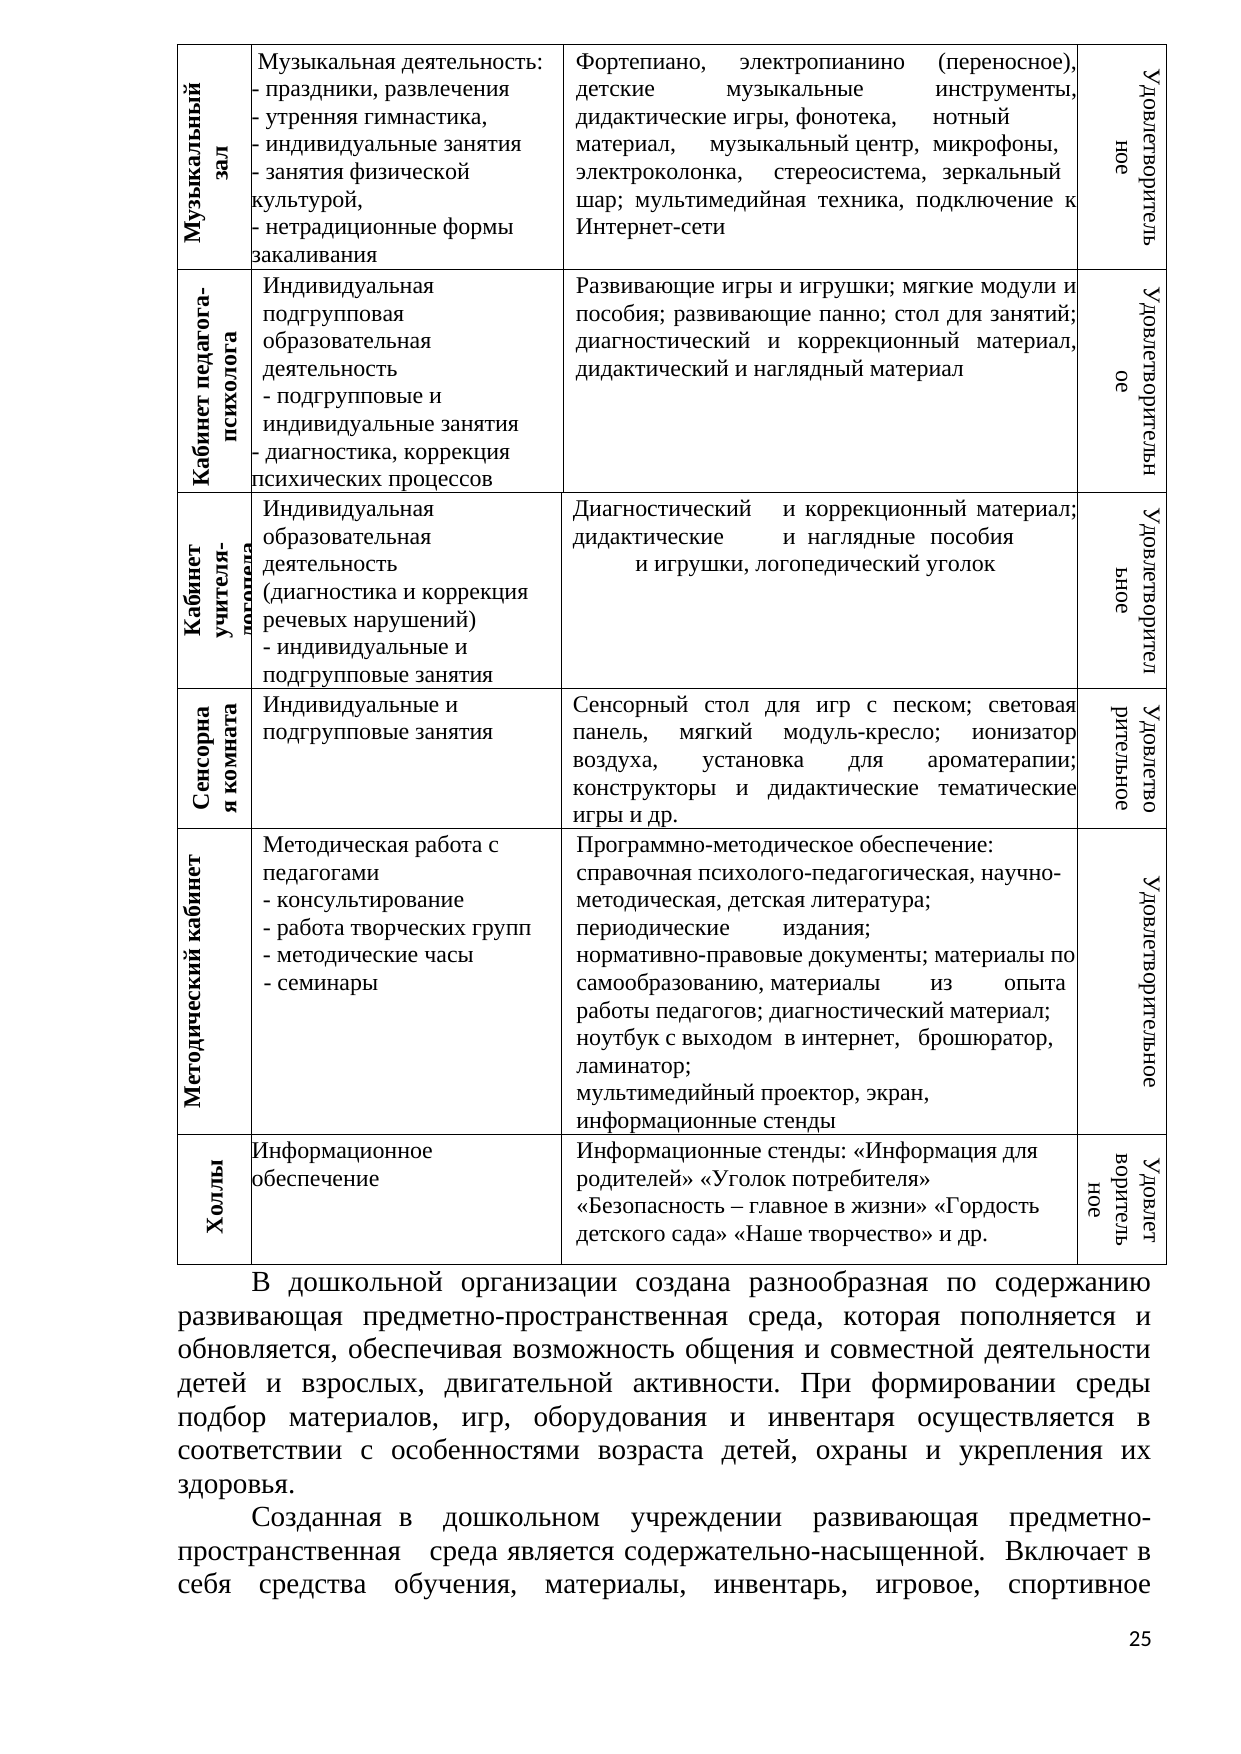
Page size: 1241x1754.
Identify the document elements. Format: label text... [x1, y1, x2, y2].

table_cell Информационное обеспечение [252, 1135, 561, 1263]
table_cell Сенсорная комната [178, 689, 251, 828]
table_cell Музыкальный зал [178, 45, 251, 269]
table_cell Индивидуальная подгрупповая образовательная деятельность - подгрупповые и индивидуальные занятия - диагностика, коррекция психических процессов [252, 270, 561, 492]
table_cell Программно-методическое обеспечение: справочная психолого-педагогическая, научно-методическая, детская литература; периодические издания; нормативно-правовые документы; материалы по самообразованию, материалы из опыта работы педагогов; диагностический материал; ноутбук с выходом в интернет, брошюратор, ламинатор; мультимедийный проектор, экран, информационные стенды [562, 829, 1077, 1134]
table_cell Удовлет воритель ное [1078, 1135, 1166, 1263]
text В дошкольной организации создана разнообразная по содержанию развивающая предметно-пространственная среда, которая пополняется и обновляется, обеспечивая возможность общения и совместной деятельности детей и взрослых, двигательной активности. При формировании среды подбор материалов, игр, оборудования и инвентаря осуществляется в соответствии с особенностями возраста детей, охраны и укрепления их здоровья. [177, 1265, 1152, 1499]
table_cell Холлы [178, 1135, 251, 1263]
table_cell Индивидуальная образовательная деятельность (диагностика и коррекция речевых нарушений) - индивидуальные и подгрупповые занятия [252, 493, 561, 687]
table_cell Фортепиано, электропианино (переносное), детские музыкальные инструменты, дидактические игры, фонотека, нотный материал, музыкальный центр, микрофоны, электроколонка, стереосистема, зеркальный шар; мультимедийная техника, подключение к Интернет-сети [564, 45, 1077, 269]
table_cell Удовлетворитель ное [1078, 45, 1166, 269]
table_cell Методическая работа с педагогами - консультирование - работа творческих групп - методические часы - семинары [252, 829, 561, 1134]
table_cell Кабинет педагога-психолога [178, 270, 251, 492]
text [177, 1499, 1152, 1600]
table_cell Кабинет учителя-логопеда [178, 493, 251, 687]
table_cell Удовлетворительное [1078, 493, 1166, 687]
table_cell Сенсорный стол для игр с песком; световая панель, мягкий модуль-кресло; ионизатор воздуха, установка для ароматерапии; конструкторы и дидактические тематические игры и др. [562, 689, 1077, 828]
table_cell Удовлетворительное [1078, 829, 1166, 1134]
table_cell Развивающие игры и игрушки; мягкие модули и пособия; развивающие панно; стол для занятий; диагностический и коррекционный материал, дидактический и наглядный материал [564, 270, 1077, 492]
table_cell Информационные стенды: «Информация для родителей» «Уголок потребителя» «Безопасность – главное в жизни» «Гордость детского сада» «Наше творчество» и др. [562, 1135, 1077, 1263]
table_cell Методический кабинет [178, 829, 251, 1134]
table_cell Диагностический и коррекционный материал; дидактические и наглядные пособия и игрушки, логопедический уголок [562, 493, 1077, 687]
table_cell Музыкальная деятельность: - праздники, развлечения - утренняя гимнастика, - индивидуальные занятия - занятия физической культурой, - нетрадиционные формы закаливания [252, 45, 561, 269]
table_cell Удовлетворительное [1078, 270, 1166, 492]
table_cell Индивидуальные и подгрупповые занятия [252, 689, 561, 828]
table_cell Удовлетво рительное [1078, 689, 1166, 828]
